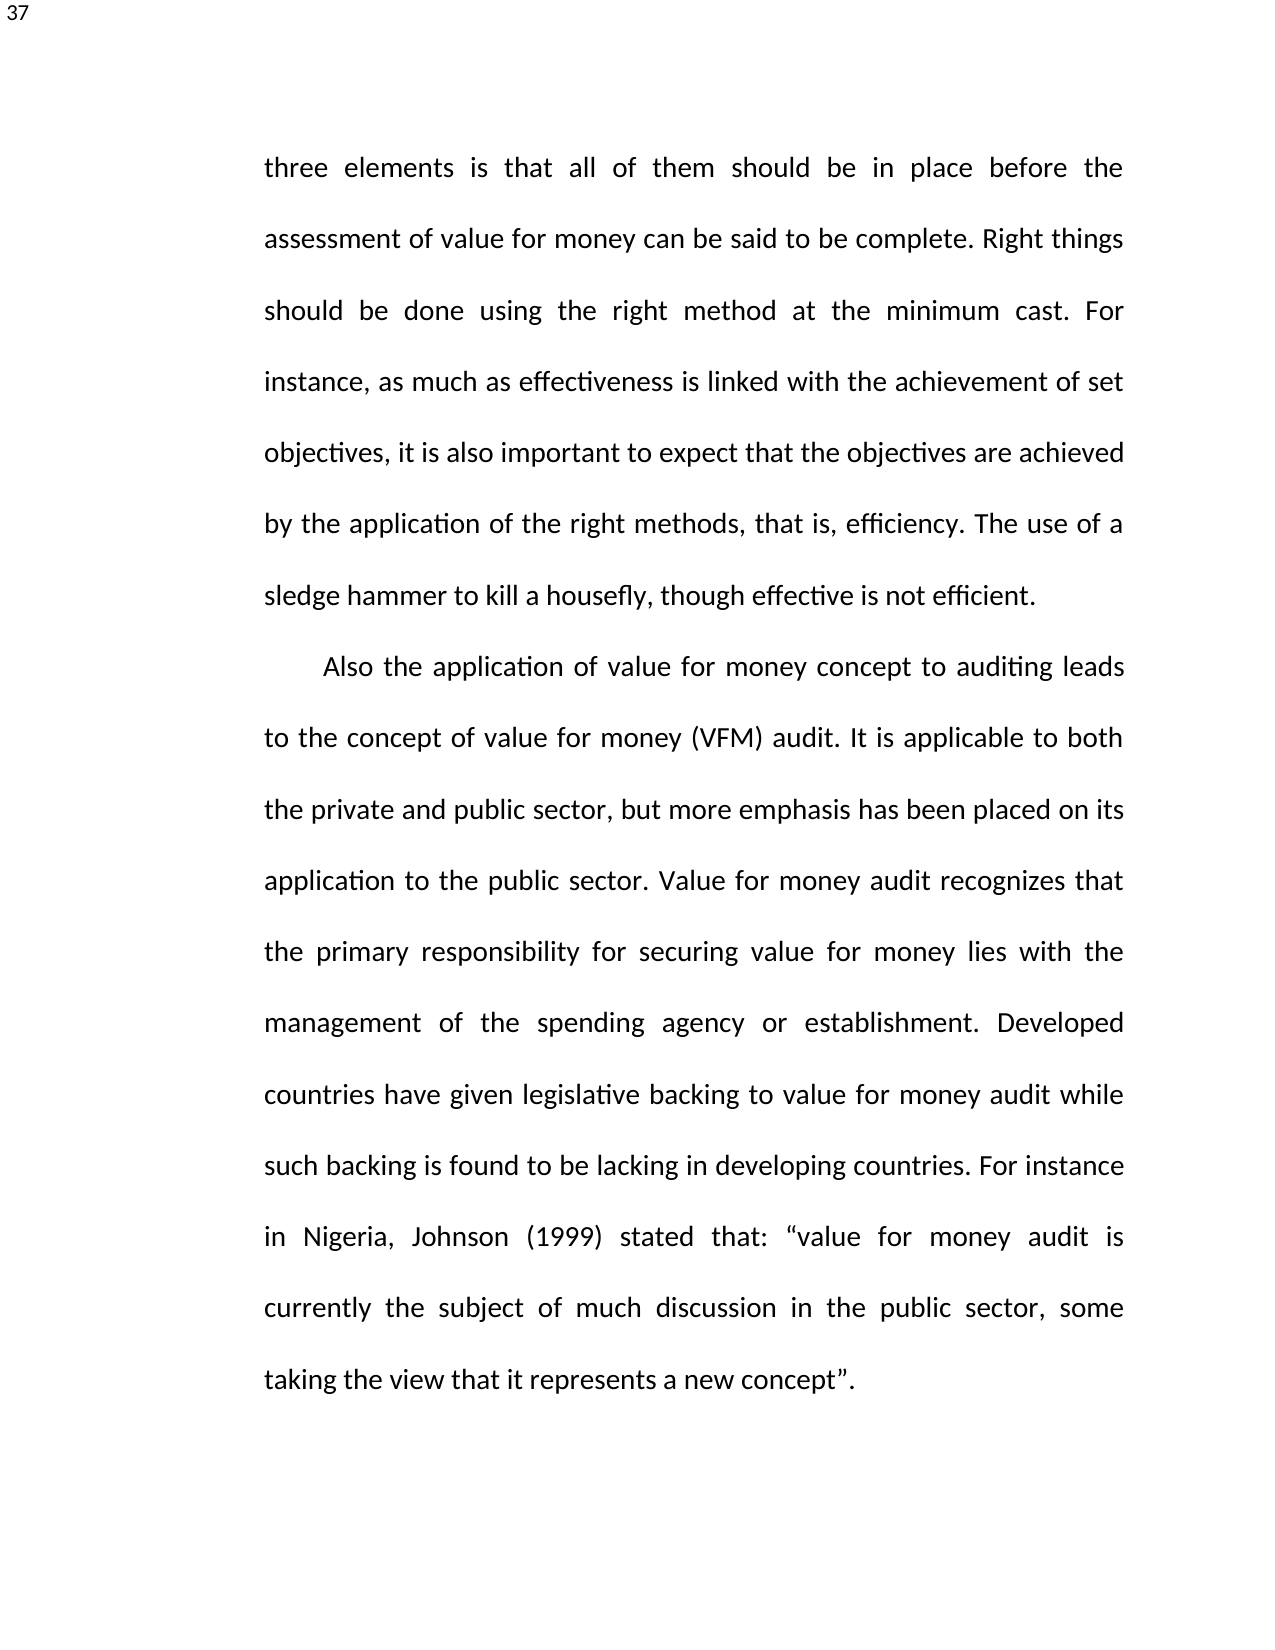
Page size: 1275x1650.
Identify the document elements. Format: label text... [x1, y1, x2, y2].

text Also the application of value for money concept to auditing leads to the concept of value for money (VFM) audit. It is applicable to both the private and public sector, but more emphasis has been placed on its application to the public sector. Value for money audit recognizes that the primary responsibility for securing value for money lies with the management of the spending agency or establishment. Developed countries have given legislative backing to value for money audit while such backing is found to be lacking in developing countries. For instance in Nigeria, Johnson (1999) stated that: “value for money audit is currently the subject of much discussion in the public sector, some taking the view that it represents a new concept”. [264, 648, 1125, 1396]
text three elements is that all of them should be in place before the assessment of value for money can be said to be complete. Right things should be done using the right method at the minimum cast. For instance, as much as effectiveness is linked with the achievement of set objectives, it is also important to expect that the objectives are achieved by the application of the right methods, that is, efficiency. The use of a sledge hammer to kill a housefly, though effective is not efficient. [264, 149, 1125, 612]
